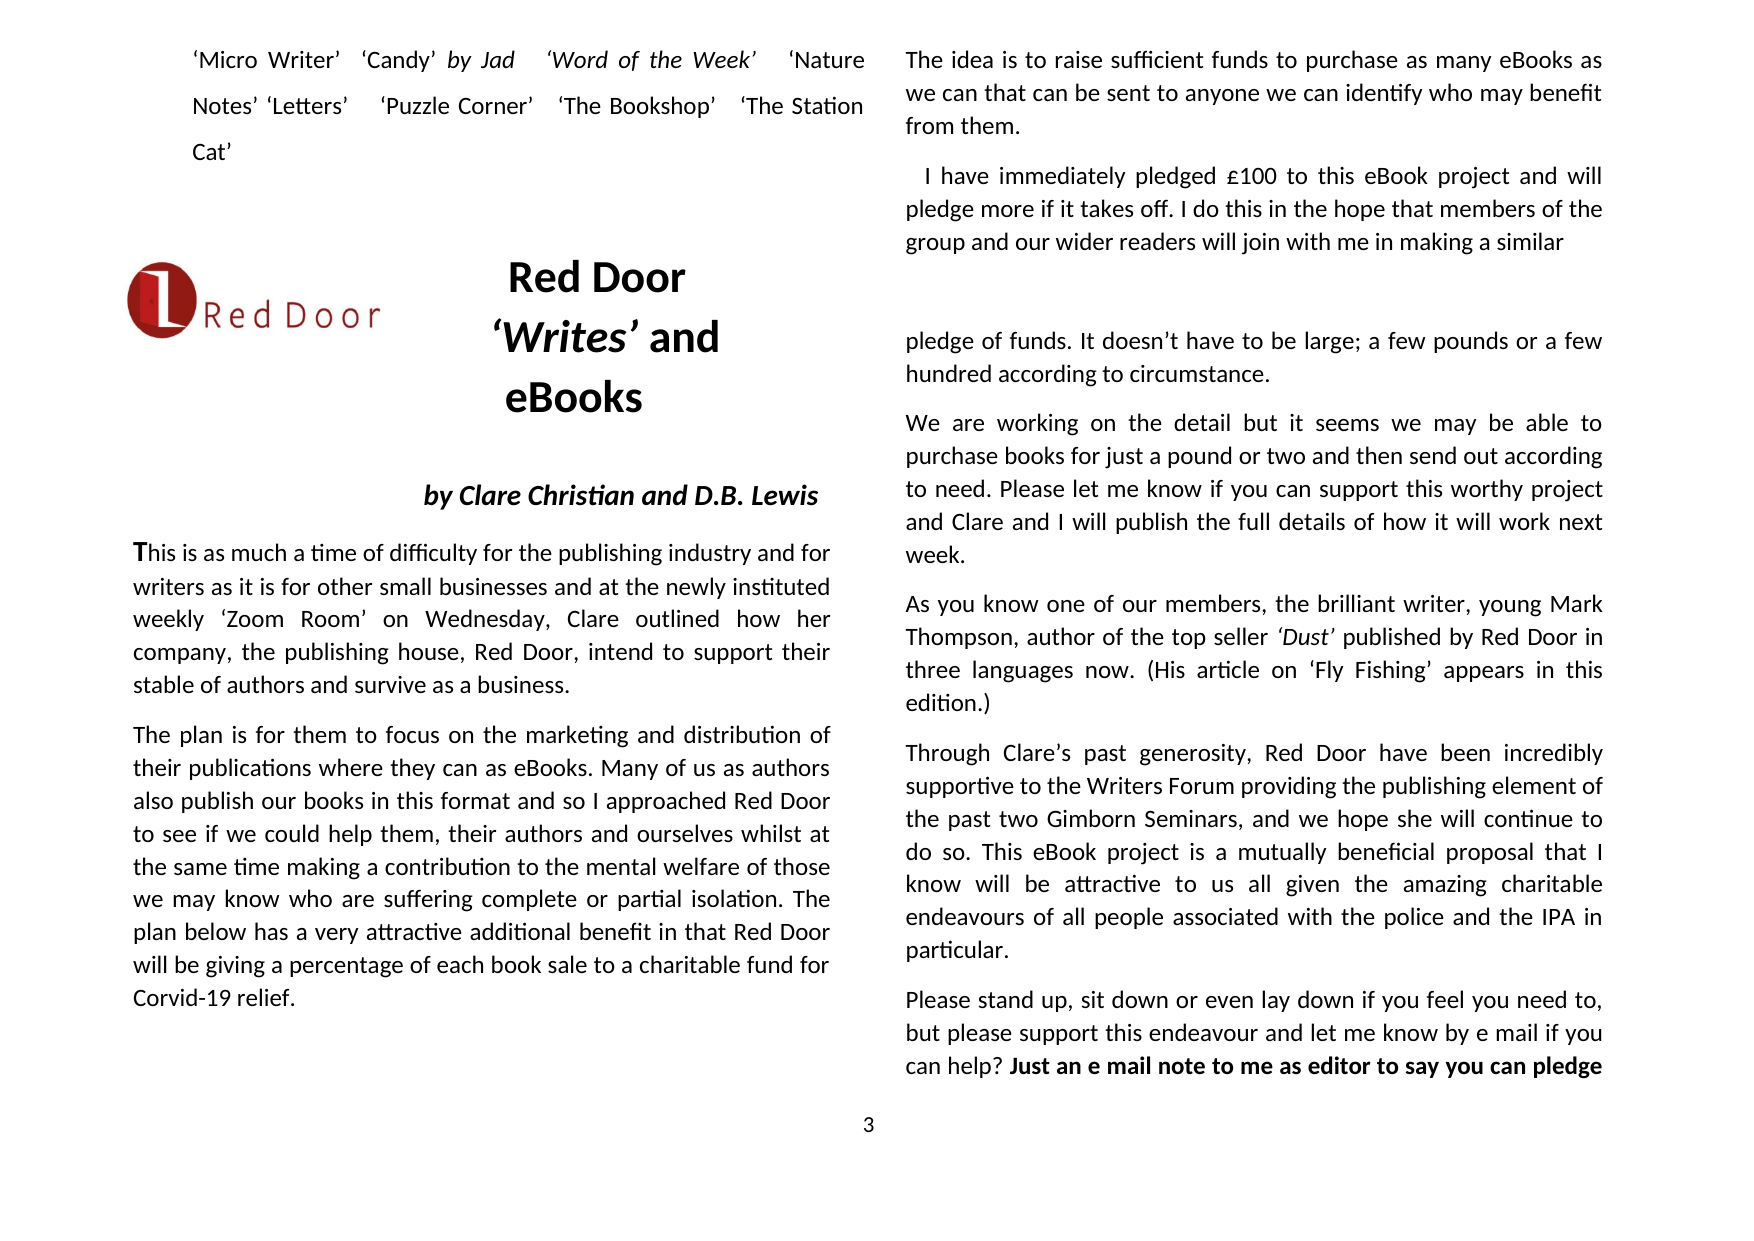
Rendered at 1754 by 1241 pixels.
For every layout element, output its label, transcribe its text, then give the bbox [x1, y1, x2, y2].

text Through Clare’s past generosity, Red Door have been incredibly supportive to the Writers Forum providing the publishing element of the past two Gimborn Seminars, and we hope she will continue to do so. This eBook project is a mutually beneficial proposal that I know will be attractive to us all given the amazing charitable endeavours of all people associated with the police and the IPA in particular. [905, 737, 1604, 965]
text by Clare Christian and D.B. Lewis [133, 477, 832, 513]
text I have immediately pledged £100 to this eBook project and will pledge more if it takes off. I do this in the hope that members of the group and our wider readers will join with me in making a similar [905, 160, 1604, 256]
text Red Door ‘Writes’ and [133, 248, 832, 364]
text The plan is for them to focus on the marketing and distribution of their publications where they can as eBooks. Many of us as authors also publish our books in this format and so I approached Red Door to see if we could help them, their authors and ourselves whilst at the same time making a contribution to the mental welfare of those we may know who are suffering complete or partial isolation. The plan below has a very attractive additional benefit in that Red Door will be giving a percentage of each book sale to a charitable fund for Corvid-19 relief. [133, 719, 832, 1013]
text pledge of funds. It doesn’t have to be large; a few pounds or a few hundred according to circumstance. [905, 325, 1604, 388]
text This is as much a time of difficulty for the publishing industry and for writers as it is for other small businesses and at the newly instituted weekly ‘Zoom Room’ on Wednesday, Clare outlined how her company, the publishing house, Red Door, intend to support their stable of authors and survive as a business. [133, 533, 832, 700]
picture [45, 248, 471, 352]
text The idea is to raise sufficient funds to purchase as many eBooks as we can that can be sent to anyone we can identify who may benefit from them. [905, 44, 1604, 141]
text ‘Micro Writer’ ‘Candy’ by Jad ‘Word of the Week’ ‘Nature Notes’ ‘Letters’ ‘Puzzle Corner’ ‘The Bookshop’ ‘The Station Cat’ [192, 44, 865, 166]
text eBooks [133, 368, 832, 424]
text We are working on the detail but it seems we may be able to purchase books for just a pound or two and then send out according to need. Please let me know if you can support this worthy project and Clare and I will publish the full details of how it will work next week. [905, 407, 1604, 569]
text As you know one of our members, the brilliant writer, young Mark Thompson, author of the top seller ‘Dust’ published by Red Door in three languages now. (His article on ‘Fly Fishing’ appears in this edition.) [905, 588, 1604, 718]
